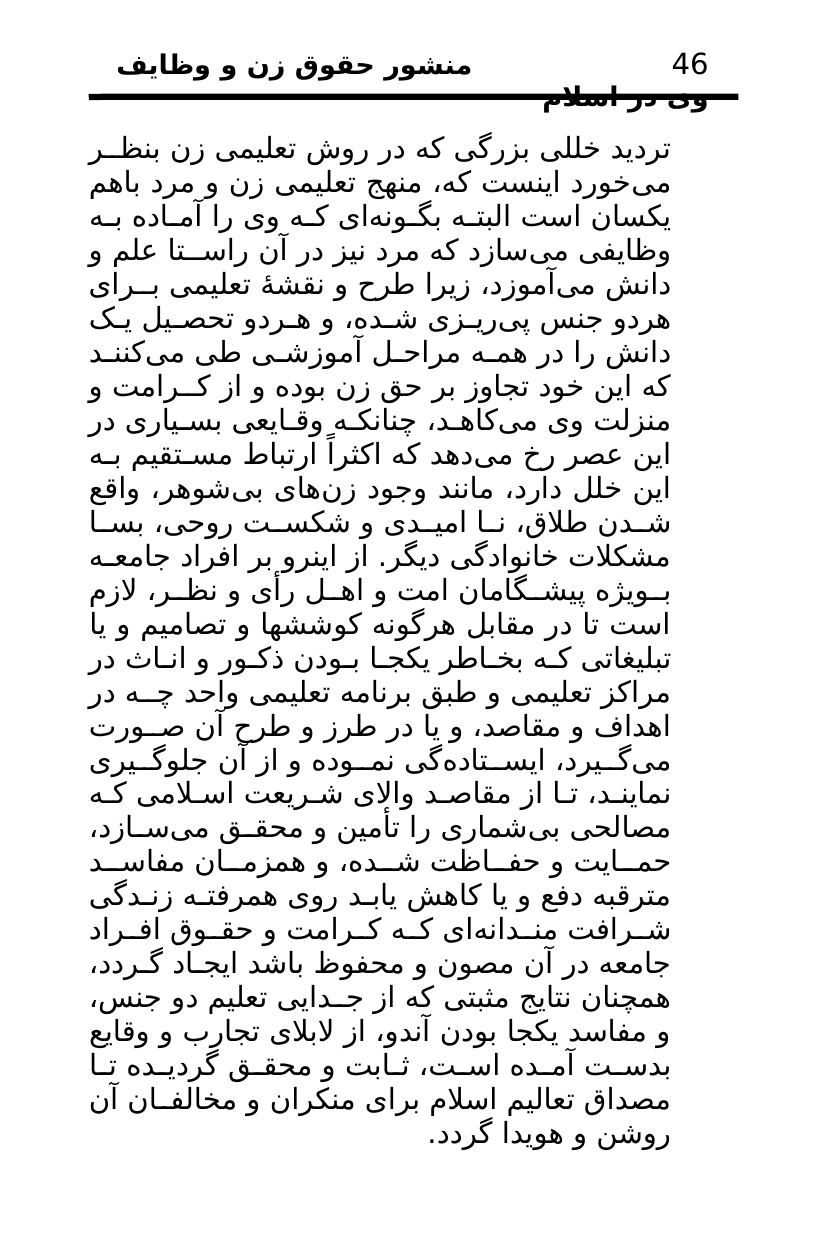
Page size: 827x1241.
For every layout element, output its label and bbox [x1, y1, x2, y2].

list [89, 132, 708, 1150]
